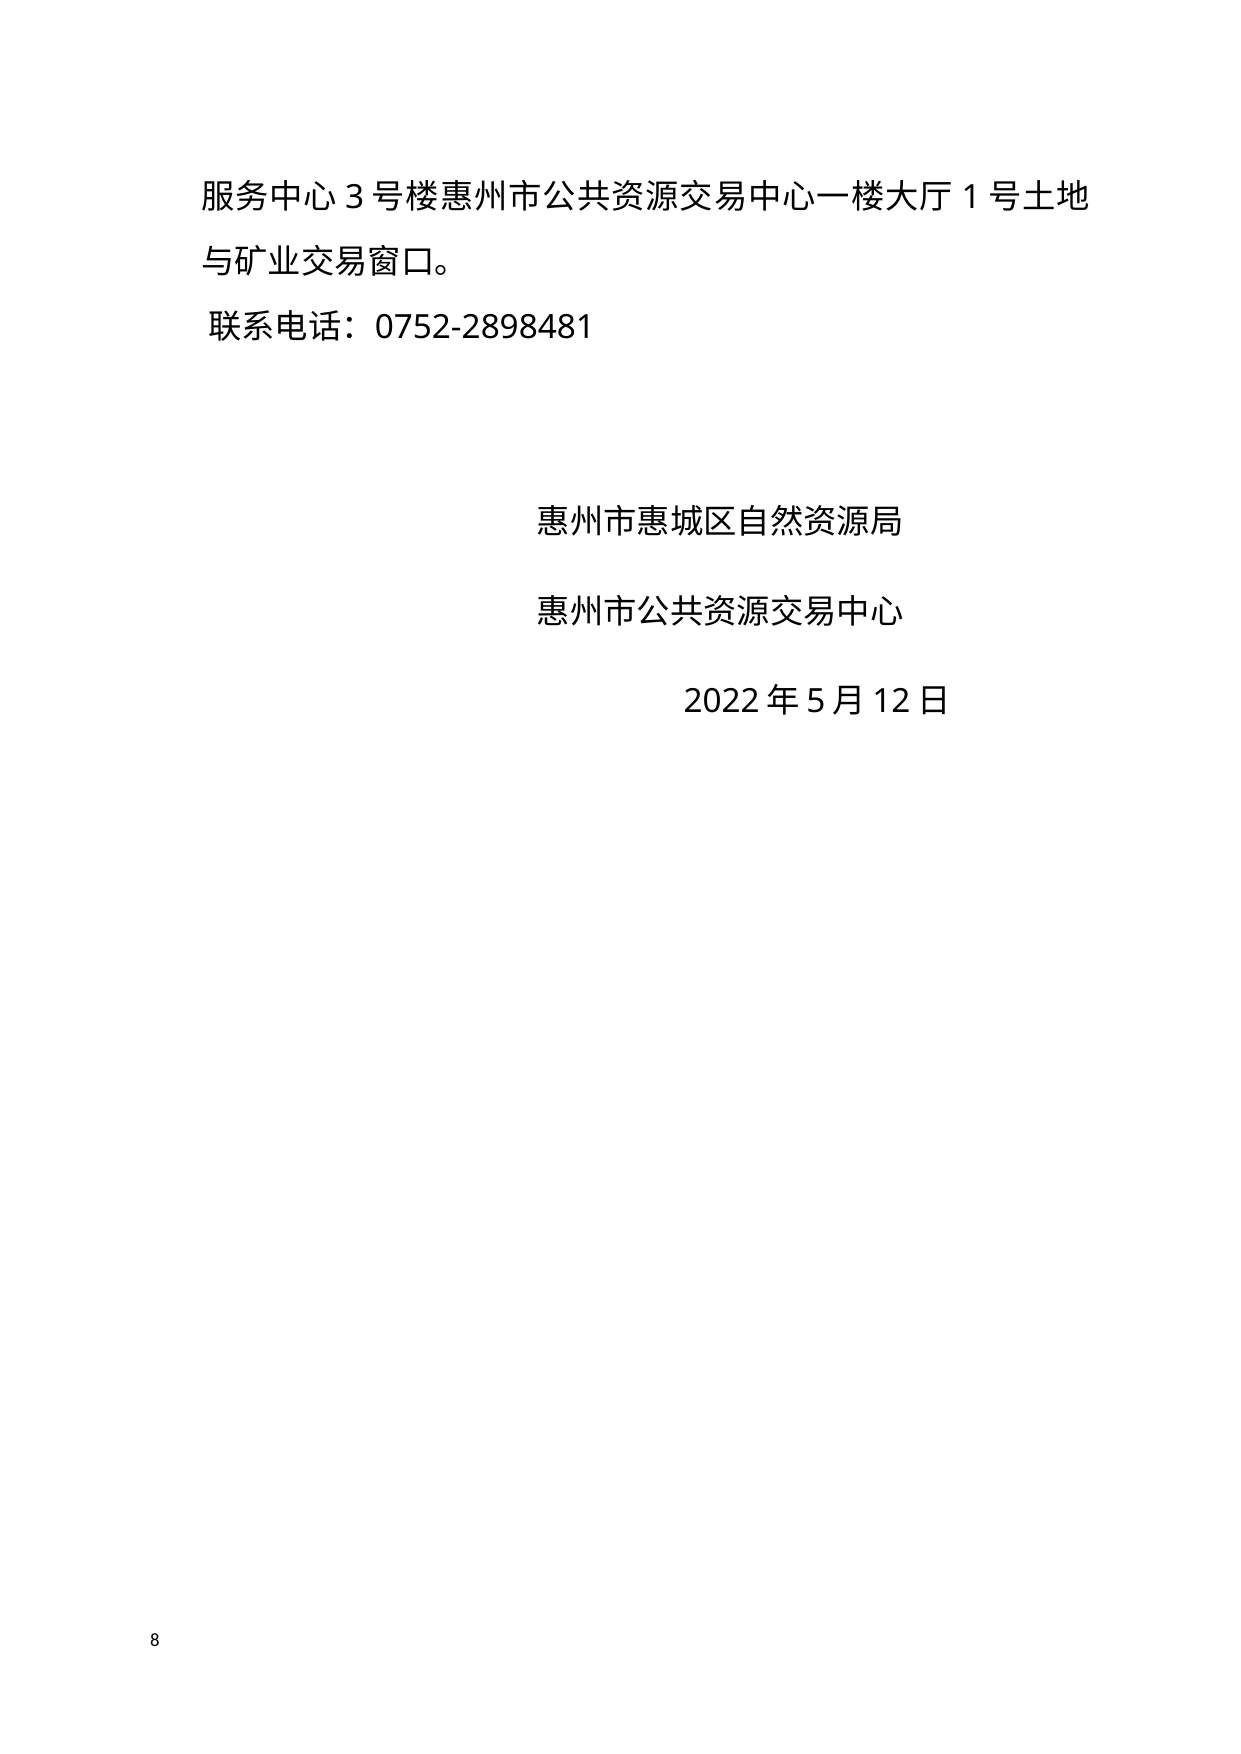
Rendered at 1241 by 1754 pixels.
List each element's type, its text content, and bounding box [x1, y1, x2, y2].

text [201, 162, 1090, 292]
text 2022年5月12日 [150, 665, 1090, 730]
text 惠州市公共资源交易中心 [150, 576, 1090, 641]
text 惠州市惠城区自然资源局 [150, 487, 1090, 552]
text 联系电话：0752-2898481 [150, 292, 1090, 357]
